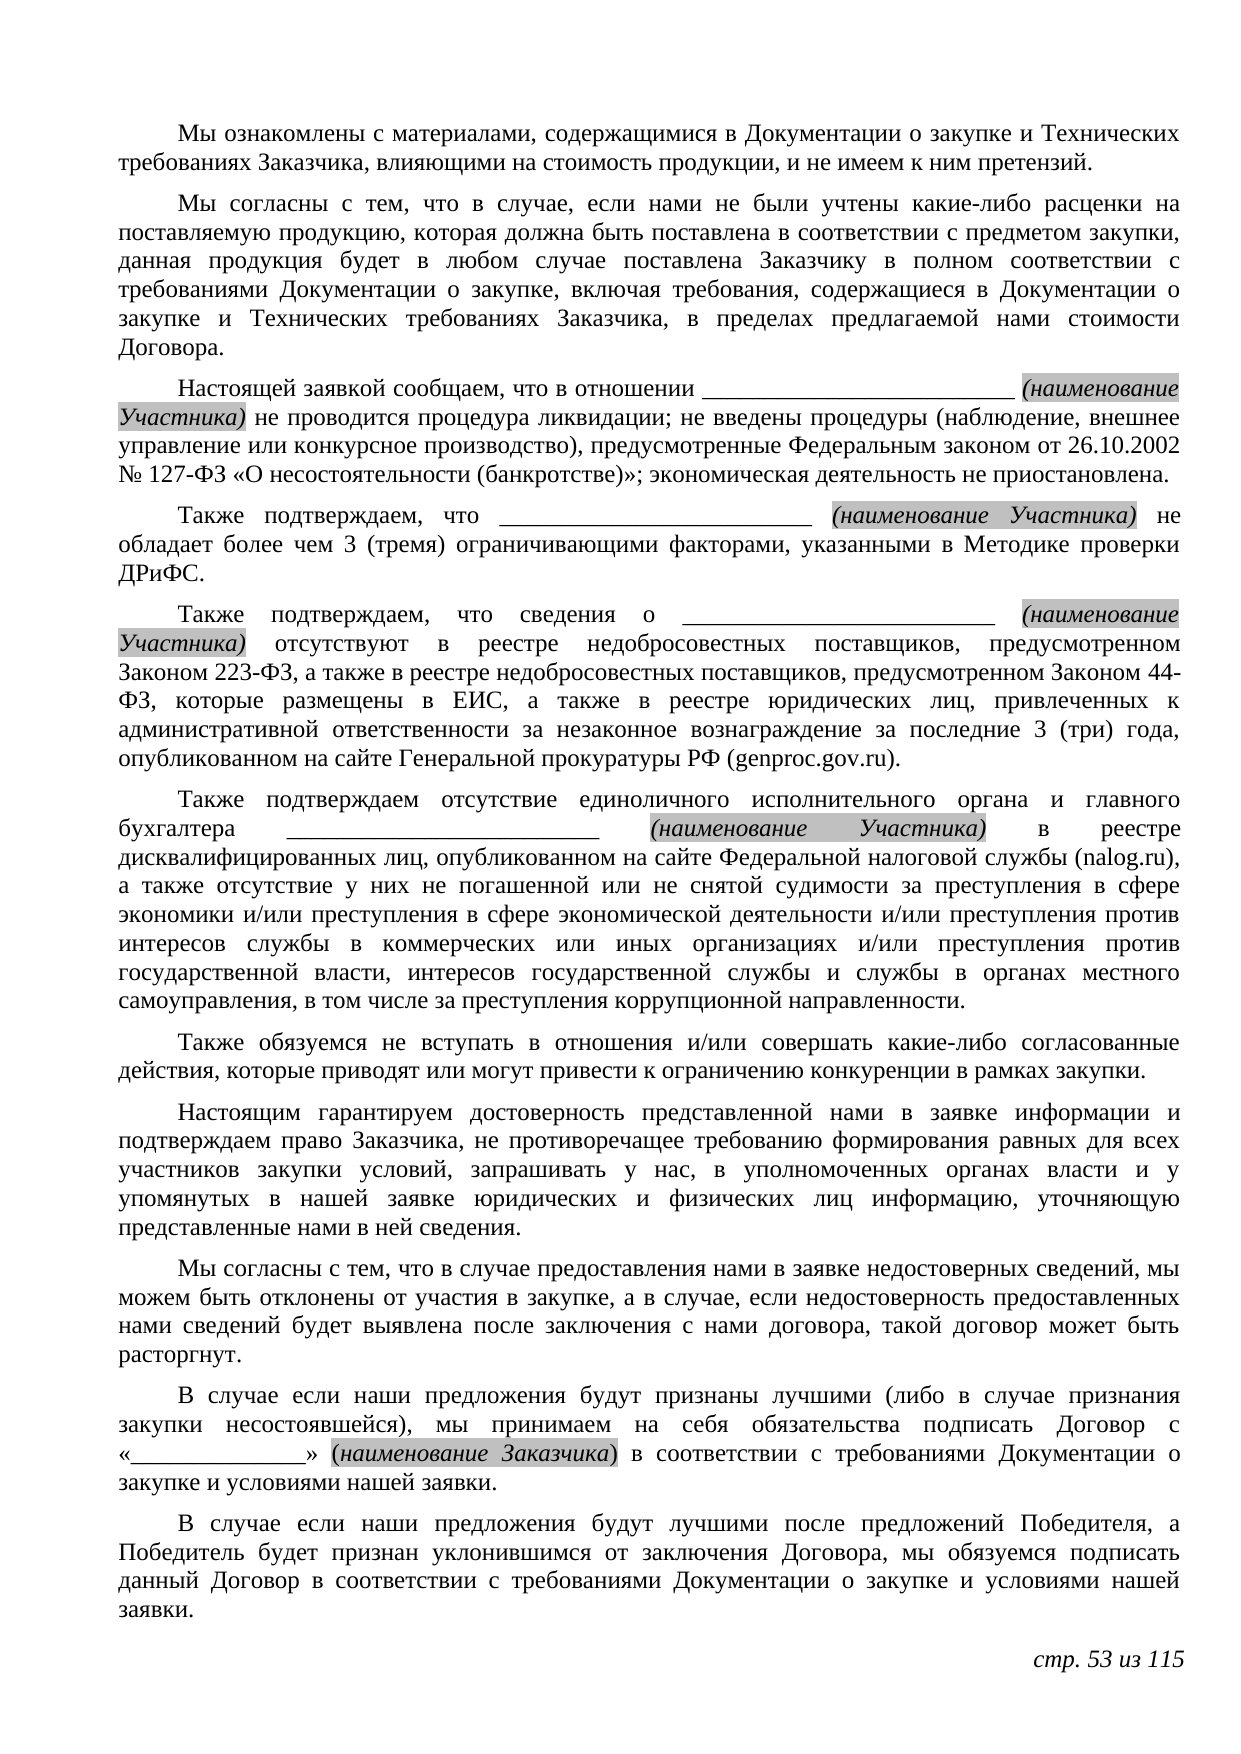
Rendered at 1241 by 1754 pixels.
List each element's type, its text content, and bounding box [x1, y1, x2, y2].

text Также обязуемся не вступать в отношения и/или совершать какие-либо согласованные действия, которые приводят или могут привести к ограничению конкуренции в рамках закупки. [118, 1027, 1181, 1084]
text Также подтверждаем отсутствие единоличного исполнительного органа и главного бухгалтера _________________________ (наименование Участника) в реестре дисквалифицированных лиц, опубликованном на сайте Федеральной налоговой службы (nalog.ru), а также отсутствие у них не погашенной или не снятой судимости за преступления в сфере экономики и/или преступления в сфере экономической деятельности и/или преступления против интересов службы в коммерческих или иных организациях и/или преступления против государственной власти, интересов государственной службы и службы в органах местного самоуправления, в том числе за преступления коррупционной направленности. [118, 784, 1181, 1014]
text Также подтверждаем, что _________________________ (наименование Участника) не обладает более чем 3 (тремя) ограничивающими факторами, указанными в Методике проверки ДРиФС. [118, 501, 1181, 587]
text Настоящей заявкой сообщаем, что в отношении _________________________ (наименование Участника) не проводится процедура ликвидации; не введены процедуры (наблюдение, внешнее управление или конкурсное производство), предусмотренные Федеральным законом от 26.10.2002 № 127-ФЗ «О несостоятельности (банкротстве)»; экономическая деятельность не приостановлена. [118, 373, 1181, 488]
text Также подтверждаем, что сведения о _________________________ (наименование Участника) отсутствуют в реестре недобросовестных поставщиков, предусмотренном Законом 223-ФЗ, а также в реестре недобросовестных поставщиков, предусмотренном Законом 44-ФЗ, которые размещены в ЕИС, а также в реестре юридических лиц, привлеченных к административной ответственности за незаконное вознаграждение за последние 3 (три) года, опубликованном на сайте Генеральной прокуратуры РФ (genproc.gov.ru). [118, 599, 1181, 772]
text Настоящим гарантируем достоверность представленной нами в заявке информации и подтверждаем право Заказчика, не противоречащее требованию формирования равных для всех участников закупки условий, запрашивать у нас, в уполномоченных органах власти и у упомянутых в нашей заявке юридических и физических лиц информацию, уточняющую представленные нами в ней сведения. [118, 1097, 1181, 1241]
text Мы ознакомлены с материалами, содержащимися в Документации о закупке и Технических требованиях Заказчика, влияющими на стоимость продукции, и не имеем к ним претензий. [118, 118, 1181, 176]
text Мы согласны с тем, что в случае, если нами не были учтены какие-либо расценки на поставляемую продукцию, которая должна быть поставлена в соответствии с предметом закупки, данная продукция будет в любом случае поставлена Заказчику в полном соответствии с требованиями Документации о закупке, включая требования, содержащиеся в Документации о закупке и Технических требованиях Заказчика, в пределах предлагаемой нами стоимости Договора. [118, 188, 1181, 361]
text В случае если наши предложения будут лучшими после предложений Победителя, а Победитель будет признан уклонившимся от заключения Договора, мы обязуемся подписать данный Договор в соответствии с требованиями Документации о закупке и условиями нашей заявки. [118, 1508, 1181, 1623]
text В случае если наши предложения будут признаны лучшими (либо в случае признания закупки несостоявшейся), мы принимаем на себя обязательства подписать Договор с «______________» (наименование Заказчика) в соответствии с требованиями Документации о закупке и условиями нашей заявки. [118, 1381, 1181, 1496]
text Мы согласны с тем, что в случае предоставления нами в заявке недостоверных сведений, мы можем быть отклонены от участия в закупке, а в случае, если недостоверность предоставленных нами сведений будет выявлена после заключения с нами договора, такой договор может быть расторгнут. [118, 1253, 1181, 1368]
